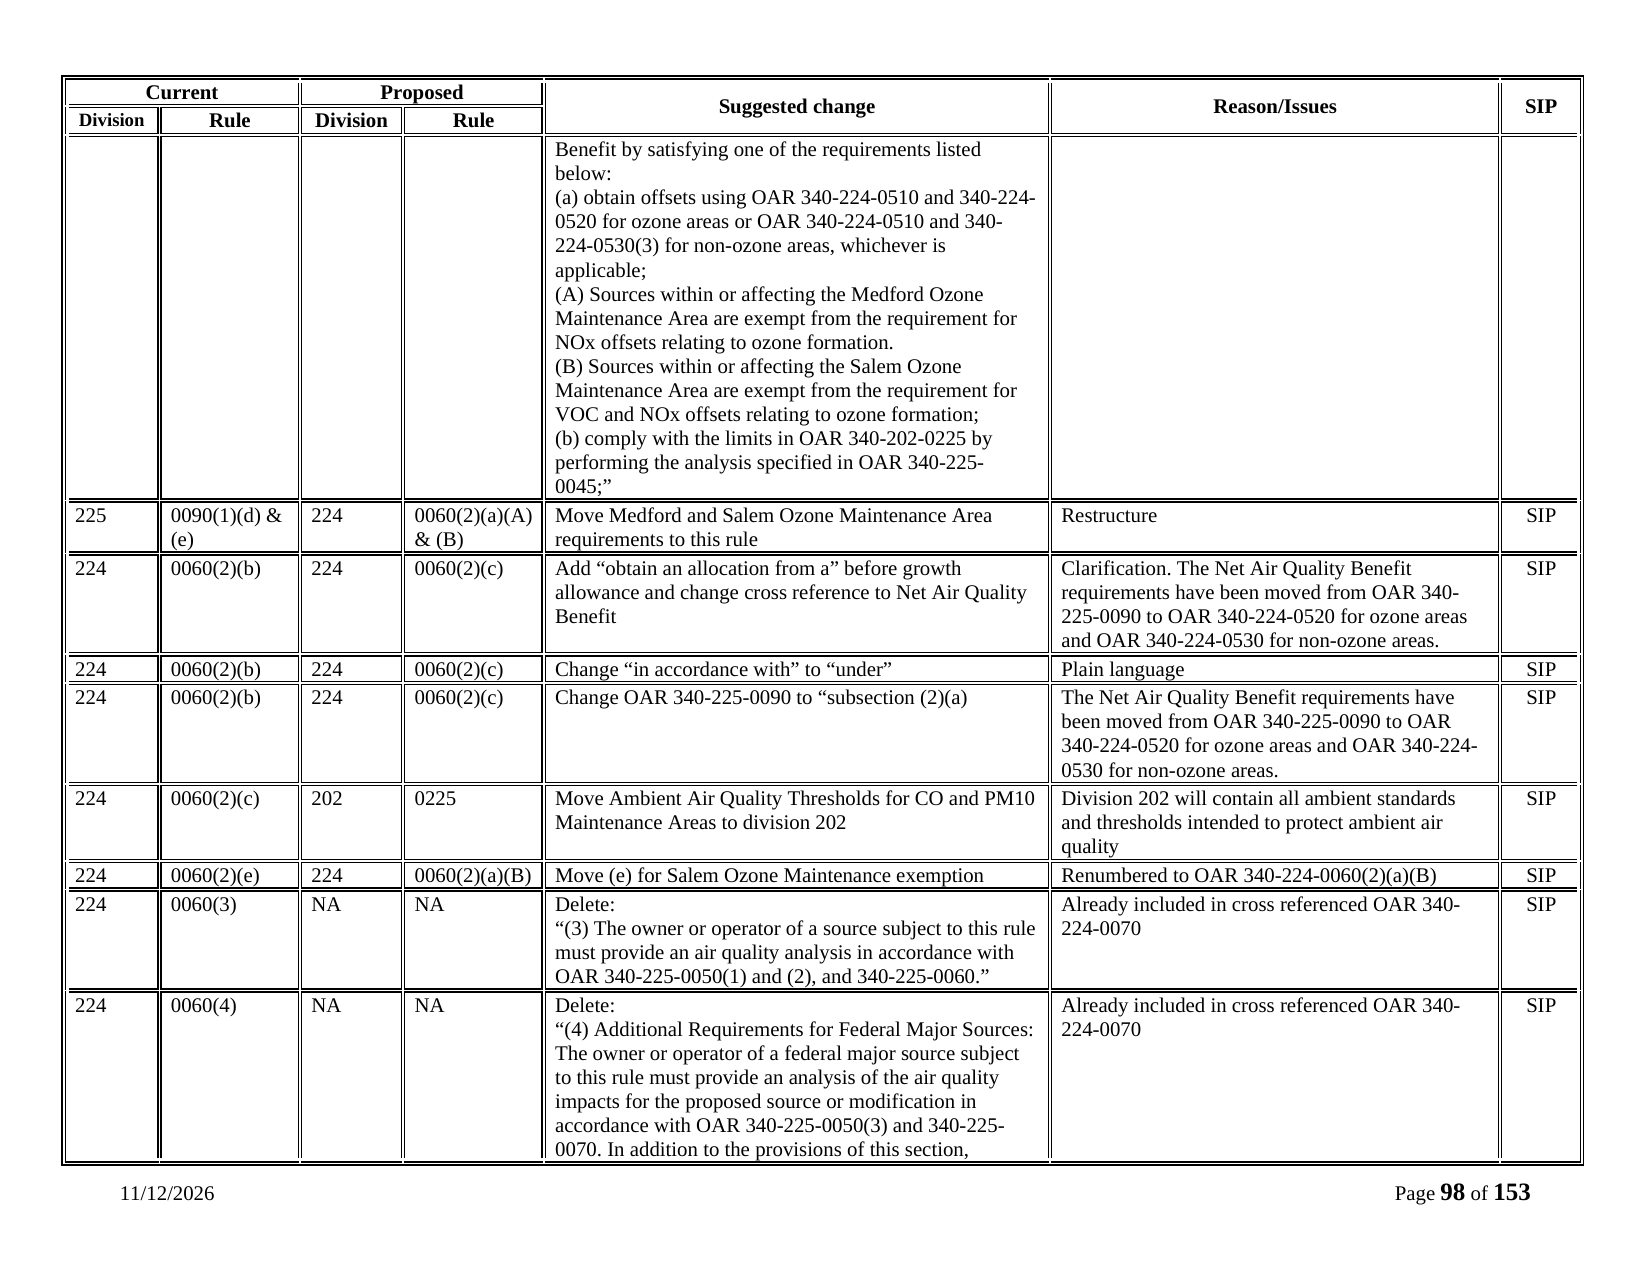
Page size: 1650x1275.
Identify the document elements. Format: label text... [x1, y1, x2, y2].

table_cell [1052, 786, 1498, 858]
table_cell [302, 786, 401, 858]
table_cell Rule [162, 108, 298, 132]
table_cell Division [302, 108, 401, 132]
table_header Proposed [300, 77, 544, 104]
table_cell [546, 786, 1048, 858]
table_header Current [64, 77, 300, 104]
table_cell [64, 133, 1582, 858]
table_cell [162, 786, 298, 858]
table_header Suggested change [544, 77, 1050, 132]
table_header SIP [1500, 79, 1580, 132]
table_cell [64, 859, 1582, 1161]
table_cell Division [64, 104, 159, 132]
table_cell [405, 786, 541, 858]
table_cell Rule [405, 108, 541, 132]
table_header Reason/Issues [1050, 77, 1500, 132]
